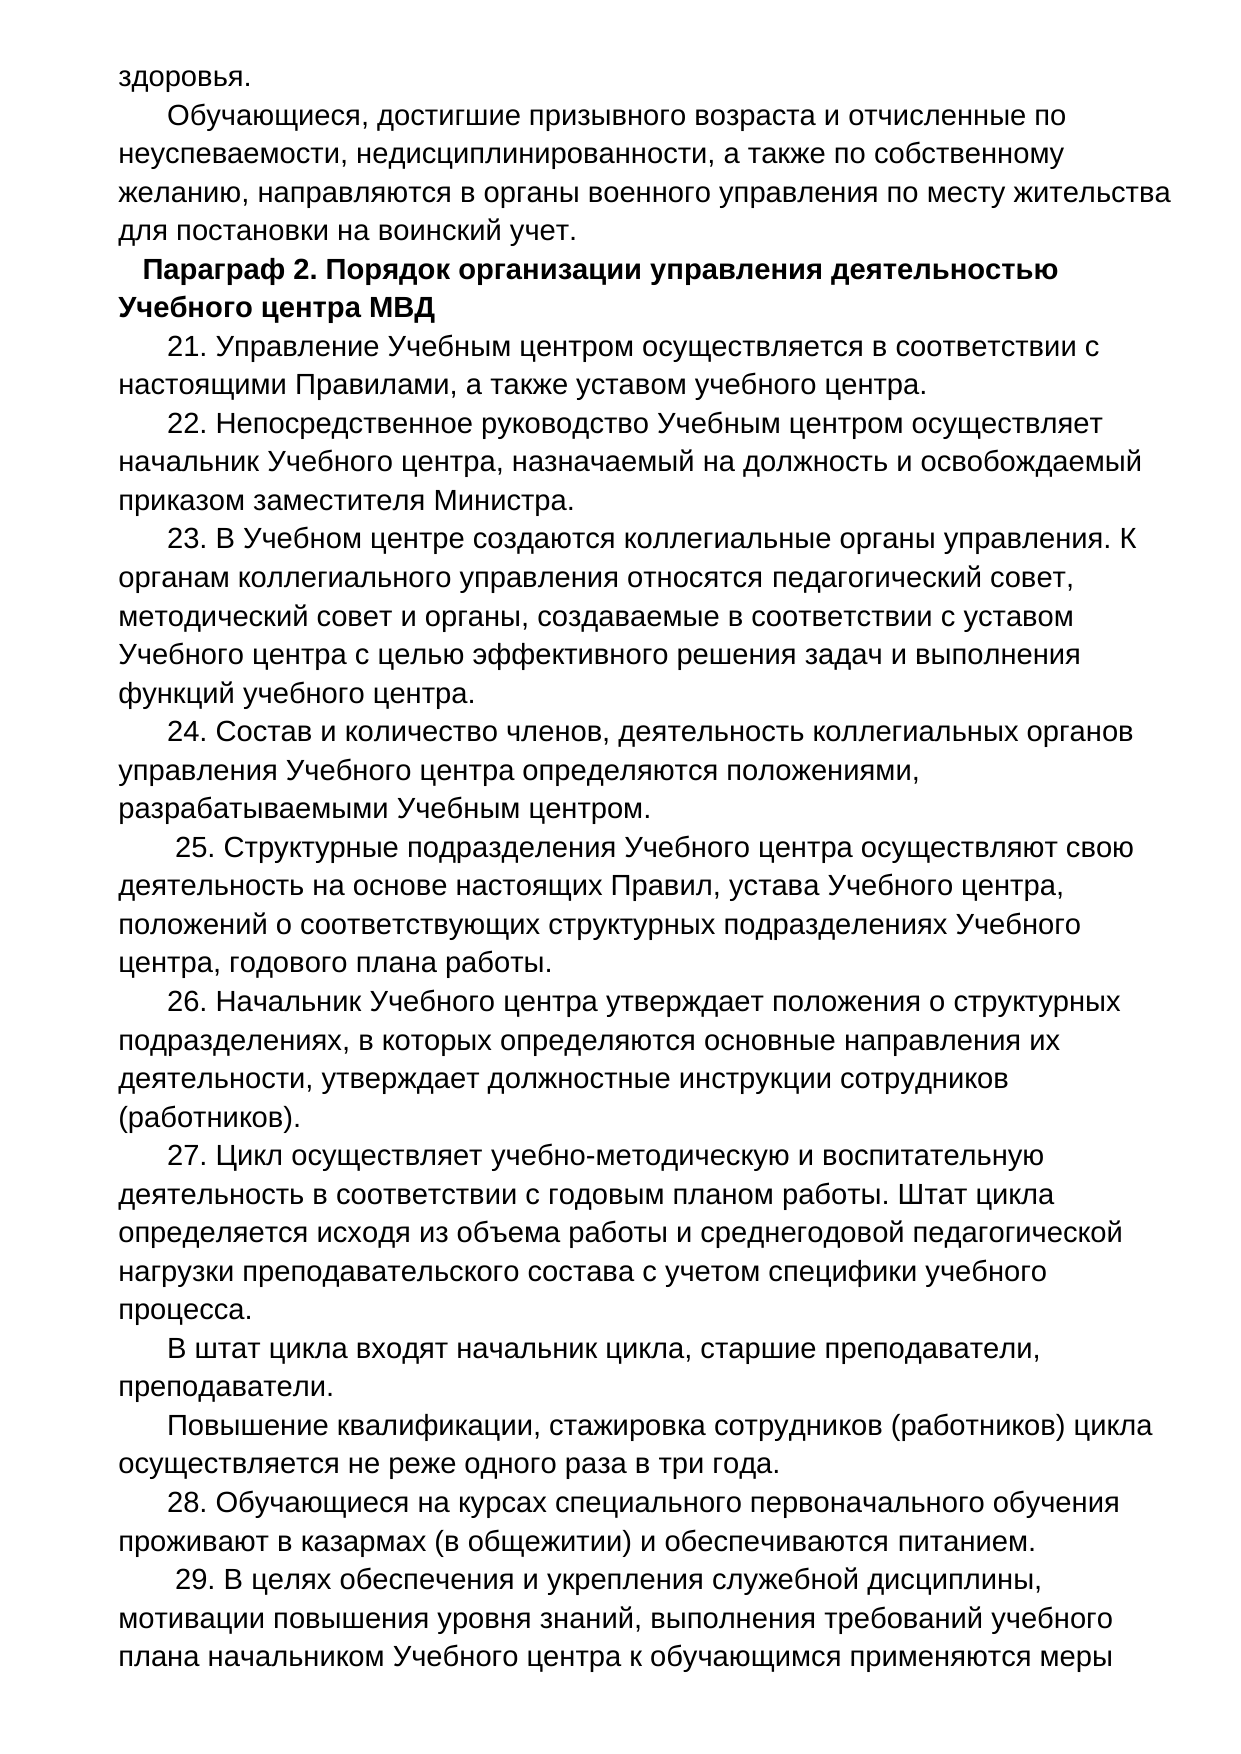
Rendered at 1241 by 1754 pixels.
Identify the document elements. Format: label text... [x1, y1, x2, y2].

text Параграф 2. Порядок организации управления деятельностью Учебного центра МВД [118, 252, 1181, 324]
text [118, 329, 1181, 1673]
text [118, 59, 1181, 247]
